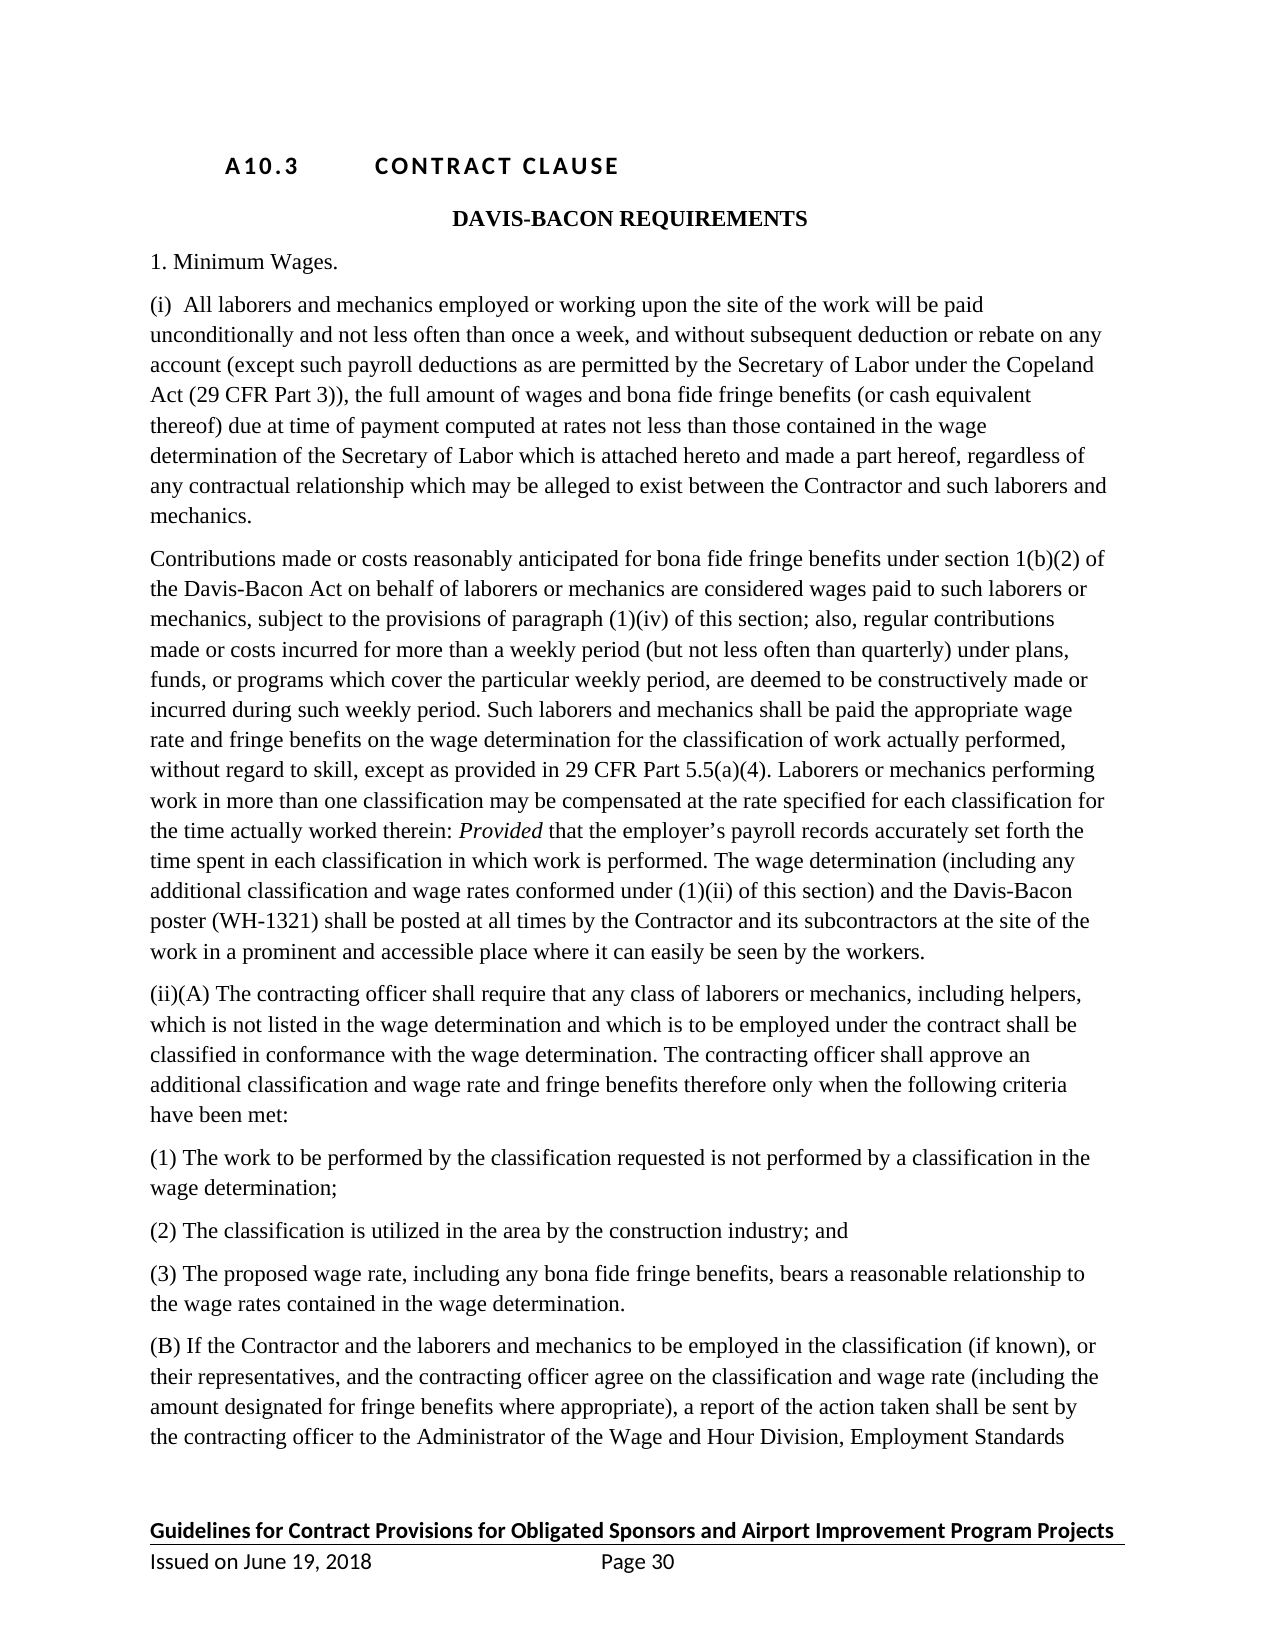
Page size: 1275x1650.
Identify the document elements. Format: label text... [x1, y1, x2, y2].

text (ii)(A) The contracting officer shall require that any class of laborers or mechanics, including helpers, which is not listed in the wage determination and which is to be employed under the contract shall be classified in conformance with the wage determination. The contracting officer shall approve an additional classification and wage rate and fringe benefits therefore only when the following criteria have been met: [150, 981, 1110, 1128]
text CONTRACT CLAUSE [225, 150, 1125, 181]
text (2) The classification is utilized in the area by the construction industry; and [150, 1217, 1110, 1243]
text (i) All laborers and mechanics employed or working upon the site of the work will be paid unconditionally and not less often than once a week, and without subsequent deduction or rebate on any account (except such payroll deductions as are permitted by the Secretary of Labor under the Copeland Act (29 CFR Part 3)), the full amount of wages and bona fide fringe benefits (or cash equivalent thereof) due at time of payment computed at rates not less than those contained in the wage determination of the Secretary of Labor which is attached hereto and made a part hereof, regardless of any contractual relationship which may be alleged to exist between the Contractor and such laborers and mechanics. [150, 291, 1110, 529]
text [150, 1333, 1110, 1449]
title DAVIS-BACON REQUIREMENTS [150, 206, 1110, 232]
text (1) The work to be performed by the classification requested is not performed by a classification in the wage determination; [150, 1144, 1110, 1201]
text 1. Minimum Wages. [150, 248, 1110, 274]
text (3) The proposed wage rate, including any bona fide fringe benefits, bears a reasonable relationship to the wage rates contained in the wage determination. [150, 1260, 1110, 1316]
text Contributions made or costs reasonably anticipated for bona fide fringe benefits under section 1(b)(2) of the Davis-Bacon Act on behalf of laborers or mechanics are considered wages paid to such laborers or mechanics, subject to the provisions of paragraph (1)(iv) of this section; also, regular contributions made or costs incurred for more than a weekly period (but not less often than quarterly) under plans, funds, or programs which cover the particular weekly period, are deemed to be constructively made or incurred during such weekly period. Such laborers and mechanics shall be paid the appropriate wage rate and fringe benefits on the wage determination for the classification of work actually performed, without regard to skill, except as provided in 29 CFR Part 5.5(a)(4). Laborers or mechanics performing work in more than one classification may be compensated at the rate specified for each classification for the time actually worked therein: Provided that the employer’s payroll records accurately set forth the time spent in each classification in which work is performed. The wage determination (including any additional classification and wage rates conformed under (1)(ii) of this section) and the Davis-Bacon poster (WH-1321) shall be posted at all times by the Contractor and its subcontractors at the site of the work in a prominent and accessible place where it can easily be seen by the workers. [150, 545, 1110, 964]
